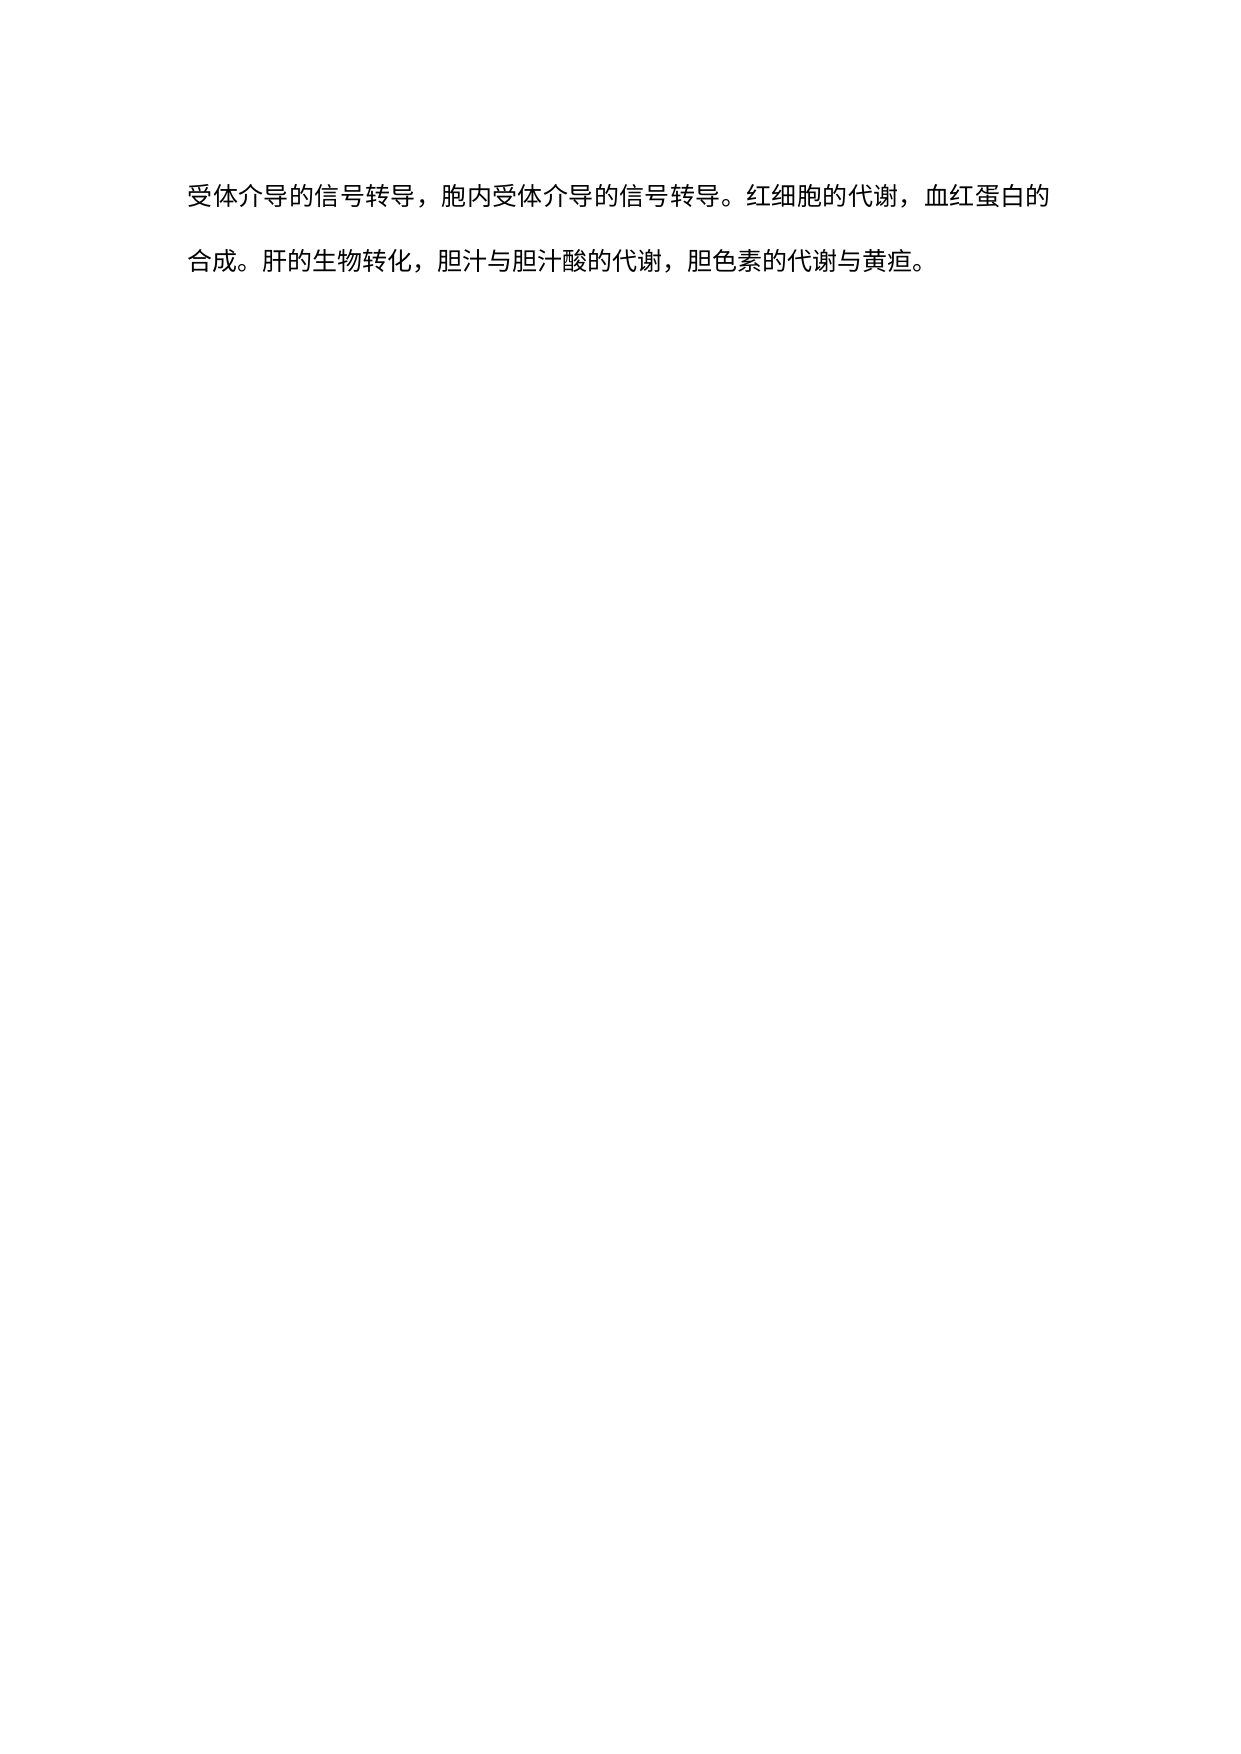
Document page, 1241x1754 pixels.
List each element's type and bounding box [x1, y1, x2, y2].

text [187, 162, 1053, 292]
